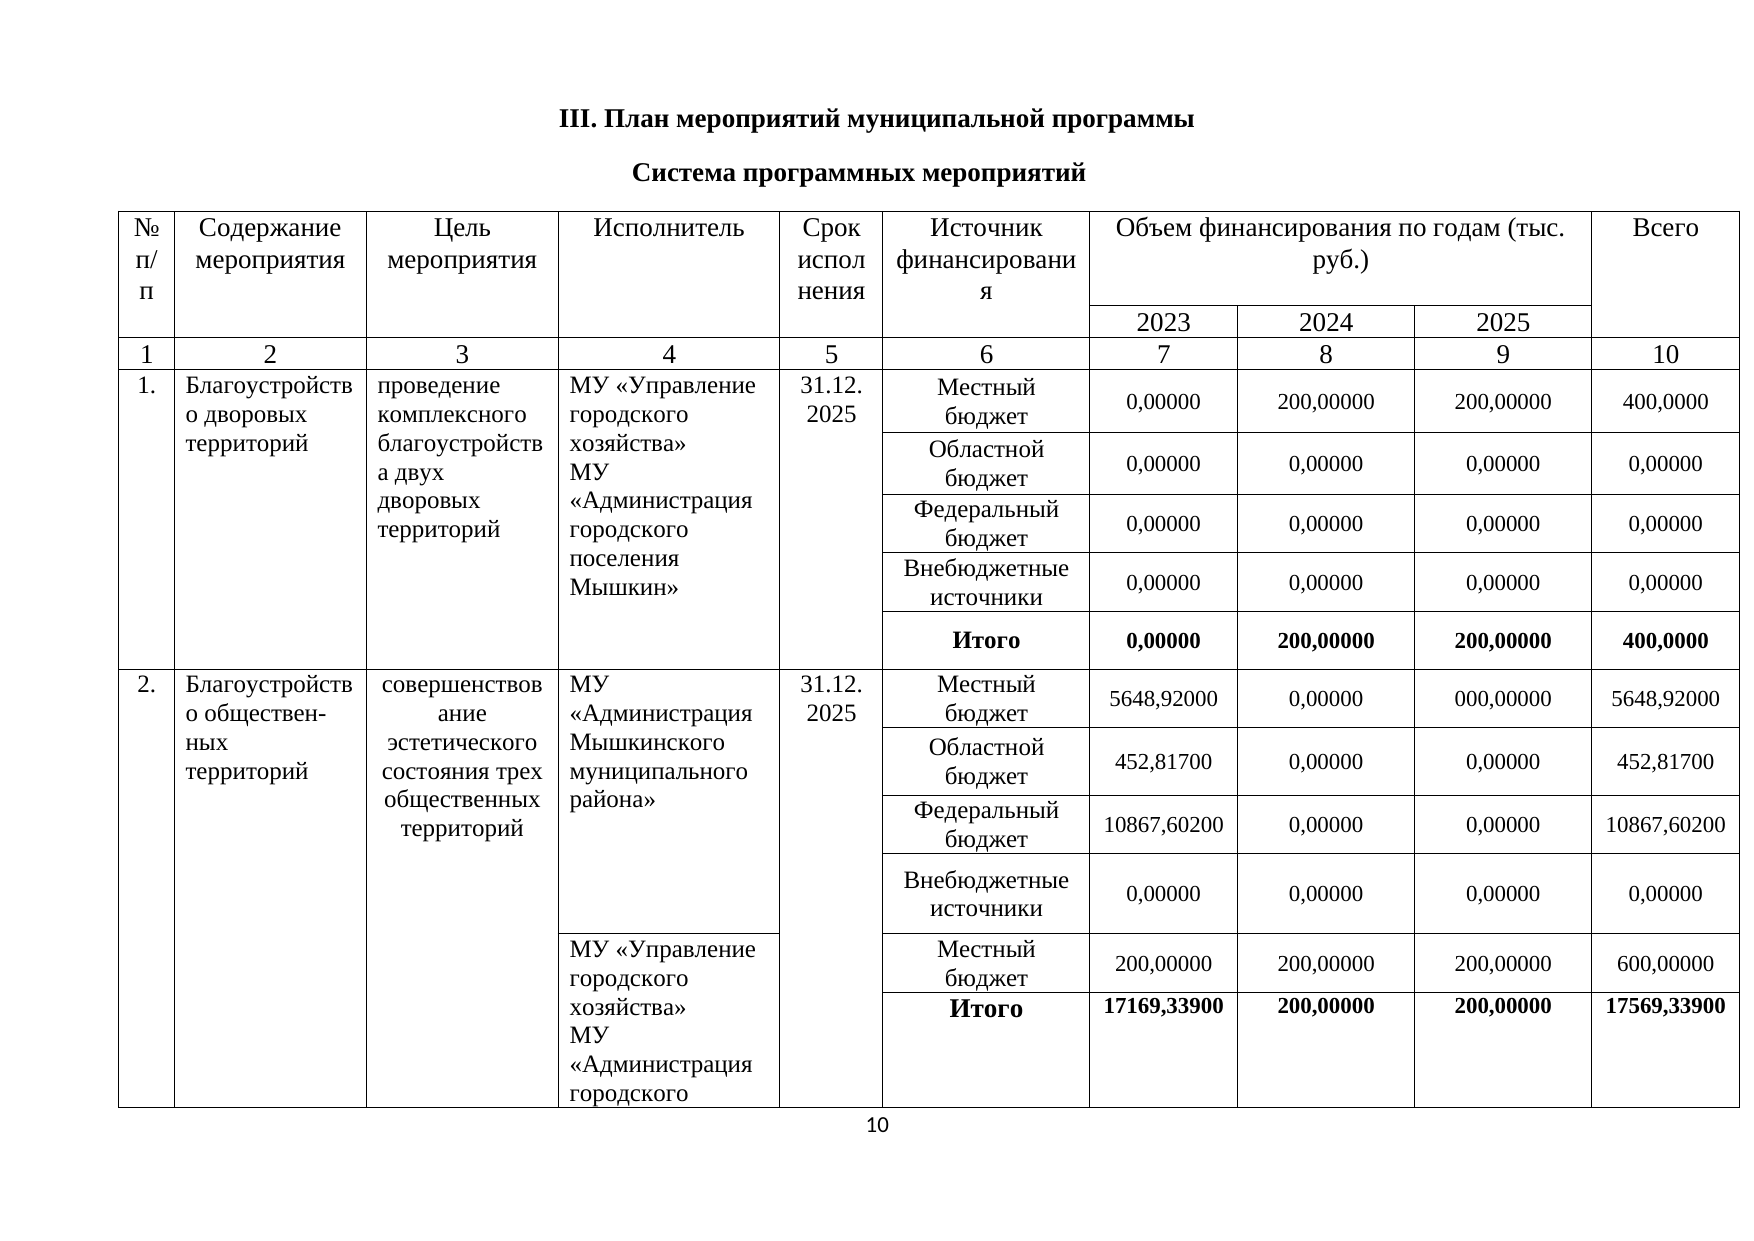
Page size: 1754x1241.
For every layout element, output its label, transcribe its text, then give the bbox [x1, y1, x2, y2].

table_cell 0,00000 [1415, 495, 1591, 552]
table_cell 200,00000 [1238, 993, 1414, 1107]
table_cell 6 [883, 338, 1089, 369]
table_cell 5 [780, 338, 882, 369]
table_cell 1. [119, 370, 174, 668]
table_header Цель мероприятия [367, 212, 558, 337]
table_cell 0,00000 [1592, 854, 1739, 933]
table_cell 0,00000 [1090, 553, 1237, 611]
table_cell 200,00000 [1415, 370, 1591, 432]
table_cell 31.12. 2025 [780, 670, 882, 1107]
table_cell 600,00000 [1592, 934, 1739, 992]
table_cell 0,00000 [1415, 433, 1591, 493]
table_cell 1 [119, 338, 174, 369]
table_cell 17569,33900 [1592, 993, 1739, 1107]
table_cell совершенствование эстетического состояния трех общественных территорий [367, 670, 558, 1107]
table_cell Итого [883, 612, 1089, 668]
table_cell 0,00000 [1090, 370, 1237, 432]
table_cell 400,0000 [1592, 370, 1739, 432]
table_cell 200,00000 [1415, 612, 1591, 668]
table_cell Местный бюджет [883, 934, 1089, 992]
table_cell Внебюджетные источники [883, 553, 1089, 611]
table_cell 0,00000 [1592, 495, 1739, 552]
table_cell Благоустройство дворовых территорий [175, 370, 366, 668]
table_cell 200,00000 [1238, 370, 1414, 432]
table_cell 0,00000 [1238, 433, 1414, 493]
table_cell 4 [559, 338, 779, 369]
table_cell 200,00000 [1238, 612, 1414, 668]
table_cell 0,00000 [1238, 728, 1414, 794]
table_cell 0,00000 [1415, 796, 1591, 853]
table_cell Местный бюджет [883, 670, 1089, 727]
table_cell 7 [1090, 338, 1237, 369]
text III. План мероприятий муниципальной программы [118, 102, 1636, 133]
table_cell 0,00000 [1090, 854, 1237, 933]
table_header Содержание мероприятия [175, 212, 366, 337]
table_cell 2024 [1238, 306, 1414, 337]
table_cell 452,81700 [1090, 728, 1237, 794]
table_cell 5648,92000 [1592, 670, 1739, 727]
table_cell 2025 [1415, 306, 1591, 337]
table_cell проведение комплексного благоустройства двух дворовых территорий [367, 370, 558, 668]
table_header Объем финансирования по годам (тыс. руб.) [1090, 212, 1591, 305]
table_cell МУ «Управление городского хозяйства» МУ «Администрация городского поселения Мышкин» [559, 370, 779, 668]
table_cell 452,81700 [1592, 728, 1739, 794]
table_cell 10867,60200 [1090, 796, 1237, 853]
table_header Срок исполнения [780, 212, 882, 337]
text Система программных мероприятий [118, 156, 1636, 187]
table_cell 8 [1238, 338, 1414, 369]
table_cell 200,00000 [1415, 993, 1591, 1107]
table_cell 200,00000 [1238, 934, 1414, 992]
table_cell 0,00000 [1592, 433, 1739, 493]
table_cell 000,00000 [1415, 670, 1591, 727]
table_cell 0,00000 [1238, 854, 1414, 933]
table_cell Внебюджетные источники [883, 854, 1089, 933]
table_cell 0,00000 [1415, 728, 1591, 794]
table_header Исполнитель [559, 212, 779, 337]
table_cell 200,00000 [1415, 934, 1591, 992]
table_cell 10867,60200 [1592, 796, 1739, 853]
table_cell 0,00000 [1238, 553, 1414, 611]
table_cell 0,00000 [1090, 612, 1237, 668]
table_header Источник финансирования [883, 212, 1089, 337]
table_cell 2 [175, 338, 366, 369]
table_cell Местный бюджет [883, 370, 1089, 432]
table_cell Федеральный бюджет [883, 495, 1089, 552]
table_cell 0,00000 [1415, 854, 1591, 933]
table_header Всего [1592, 212, 1739, 337]
table_cell Итого [883, 993, 1089, 1107]
table_cell МУ «Администрация Мышкинского муниципального района» [559, 670, 779, 933]
table_cell МУ «Управление городского хозяйства» МУ «Администрация городского поселения Мышкин» [559, 934, 779, 1107]
table_cell 17169,33900 [1090, 993, 1237, 1107]
table_cell 31.12. 2025 [780, 370, 882, 668]
table_cell 2023 [1090, 306, 1237, 337]
table_cell 200,00000 [1090, 934, 1237, 992]
table_cell 3 [367, 338, 558, 369]
table_cell 2. [119, 670, 174, 1107]
table_cell 400,0000 [1592, 612, 1739, 668]
table_header № п/п [119, 212, 174, 337]
table_cell 0,00000 [1592, 553, 1739, 611]
table_cell 0,00000 [1238, 796, 1414, 853]
table_cell Областной бюджет [883, 728, 1089, 794]
table_cell 0,00000 [1090, 495, 1237, 552]
table_cell 0,00000 [1238, 495, 1414, 552]
table_cell 0,00000 [1238, 670, 1414, 727]
table_cell 0,00000 [1415, 553, 1591, 611]
table_cell Благоустройство обществен- ных территорий [175, 670, 366, 1107]
table_cell 0,00000 [1090, 433, 1237, 493]
table_cell Федеральный бюджет [883, 796, 1089, 853]
table_cell 5648,92000 [1090, 670, 1237, 727]
table_cell 10 [1592, 338, 1739, 369]
table_cell 9 [1415, 338, 1591, 369]
table_cell Областной бюджет [883, 433, 1089, 493]
